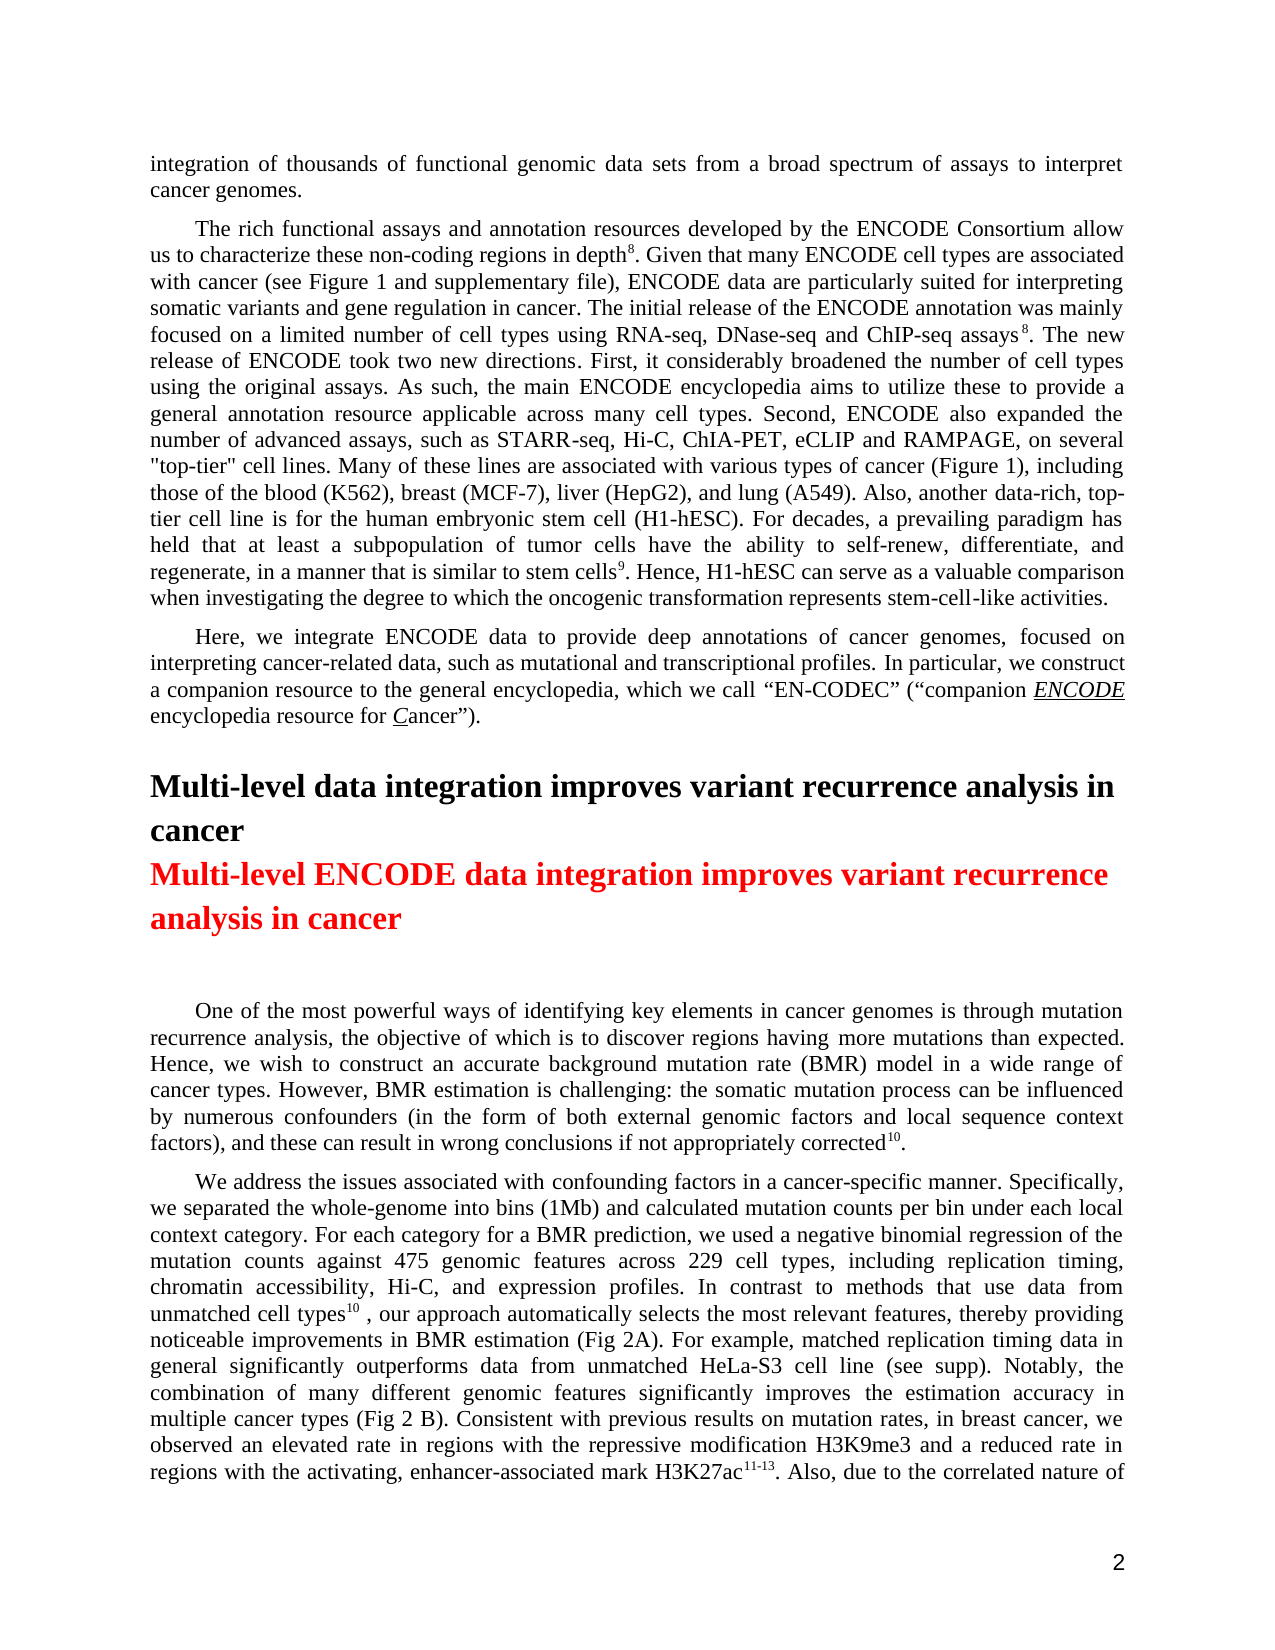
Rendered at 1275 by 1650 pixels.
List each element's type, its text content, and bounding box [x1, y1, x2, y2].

subtitle Multi-level data integration improves variant recurrence analysis in cancer [150, 766, 1125, 848]
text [150, 150, 1125, 203]
text Here, we integrate ENCODE data to provide deep annotations of cancer genomes, focused on interpreting cancer-related data, such as mutational and transcriptional profiles. In particular, we construct a companion resource to the general encyclopedia, which we call “EN-CODEC” (“companion ENCODE encyclopedia resource for Cancer”). [150, 623, 1125, 728]
subtitle Multi-level ENCODE data integration improves variant recurrence analysis in cancer [150, 854, 1125, 936]
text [150, 1168, 1125, 1484]
text The rich functional assays and annotation resources developed by the ENCODE Consortium allow us to characterize these non-coding regions in depth8. Given that many ENCODE cell types are associated with cancer (see Figure 1 and supplementary file), ENCODE data are particularly suited for interpreting somatic variants and gene regulation in cancer. The initial release of the ENCODE annotation was mainly focused on a limited number of cell types using RNA-seq, DNase-seq and ChIP-seq assays8. The new release of ENCODE took two new directions. First, it considerably broadened the number of cell types using the original assays. As such, the main ENCODE encyclopedia aims to utilize these to provide a general annotation resource applicable across many cell types. Second, ENCODE also expanded the number of advanced assays, such as STARR-seq, Hi-C, ChIA-PET, eCLIP and RAMPAGE, on several "top-tier" cell lines. Many of these lines are associated with various types of cancer (Figure 1), including those of the blood (K562), breast (MCF-7), liver (HepG2), and lung (A549). Also, another data-rich, top-tier cell line is for the human embryonic stem cell (H1-hESC). For decades, a prevailing paradigm has held that at least a subpopulation of tumor cells have the ability to self-renew, differentiate, and regenerate, in a manner that is similar to stem cells9. Hence, H1-hESC can serve as a valuable comparison when investigating the degree to which the oncogenic transformation represents stem-cell-like activities. [150, 215, 1125, 611]
text One of the most powerful ways of identifying key elements in cancer genomes is through mutation recurrence analysis, the objective of which is to discover regions having more mutations than expected. Hence, we wish to construct an accurate background mutation rate (BMR) model in a wide range of cancer types. However, BMR estimation is challenging: the somatic mutation process can be influenced by numerous confounders (in the form of both external genomic factors and local sequence context factors), and these can result in wrong conclusions if not appropriately corrected10. [150, 997, 1125, 1156]
